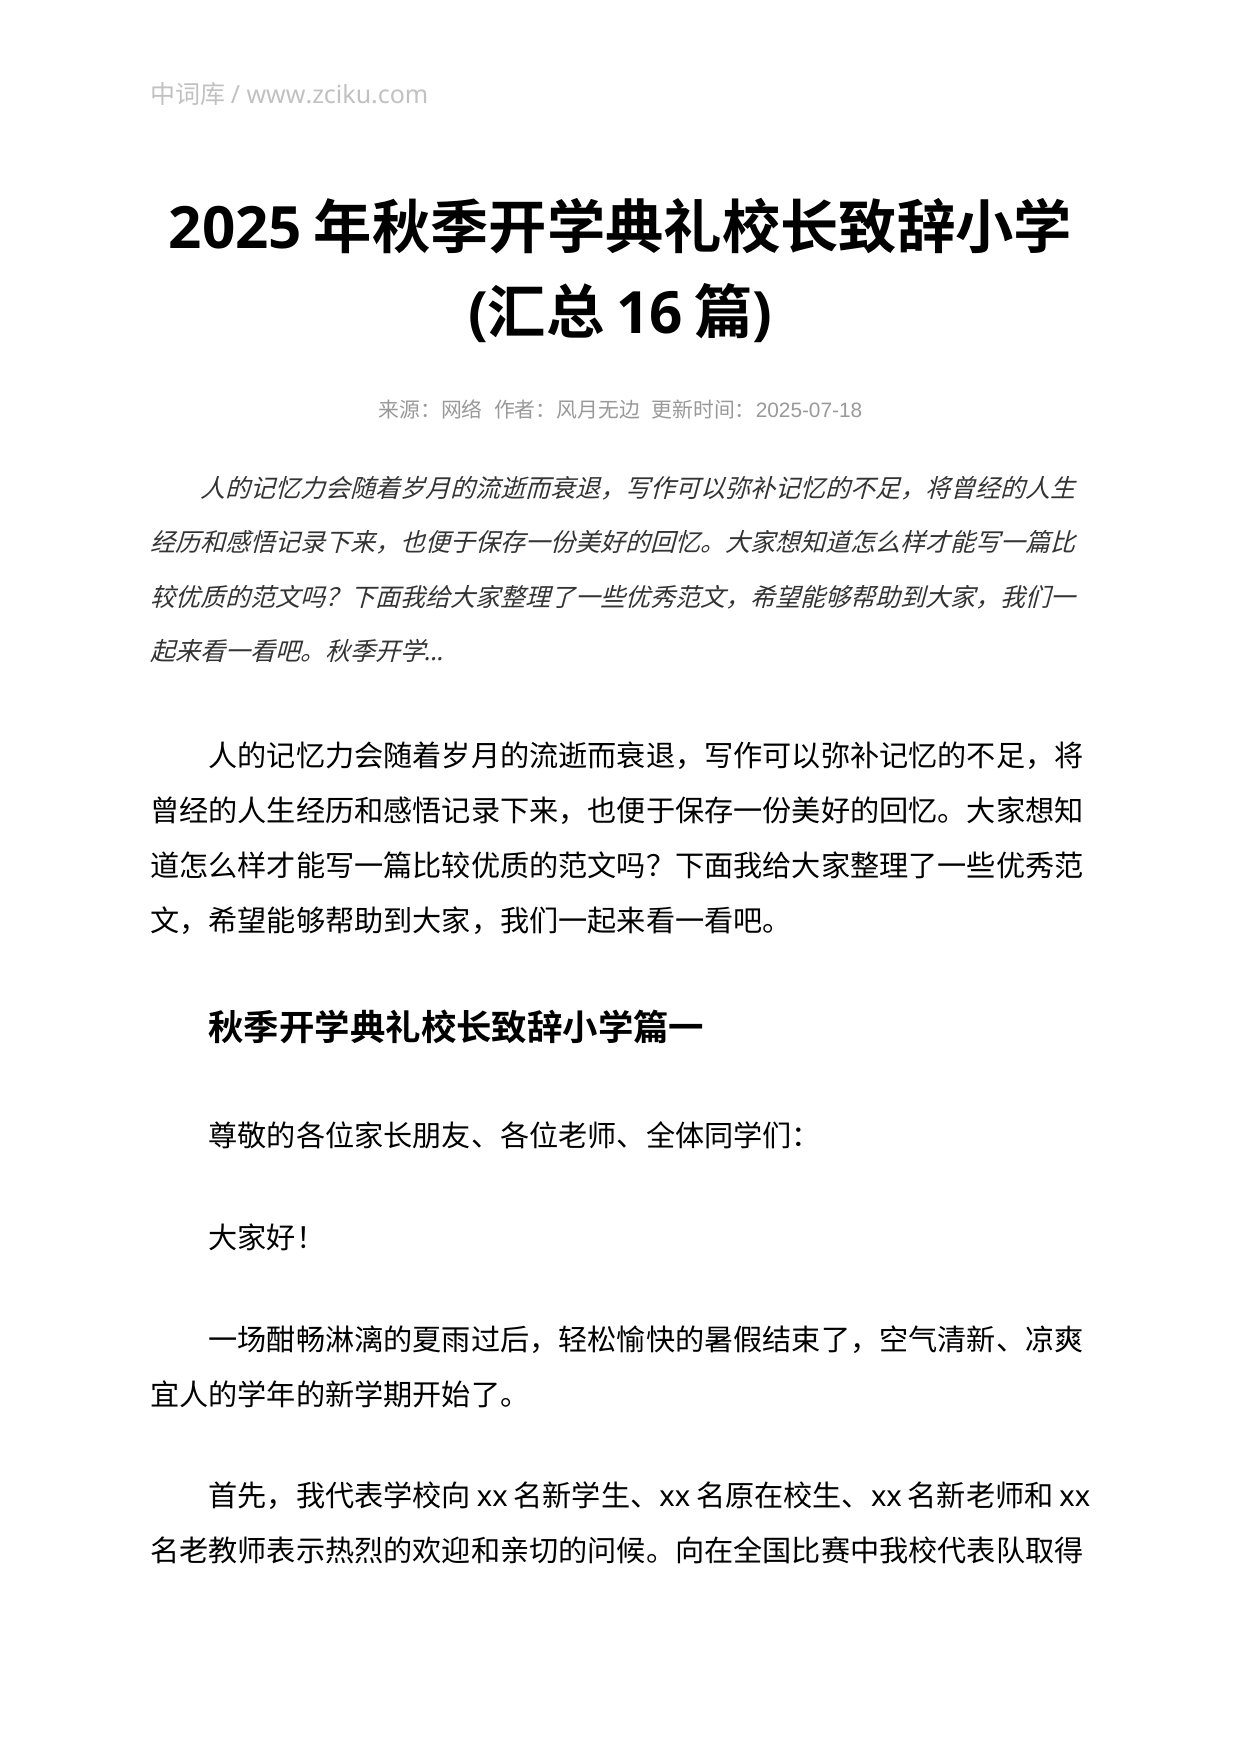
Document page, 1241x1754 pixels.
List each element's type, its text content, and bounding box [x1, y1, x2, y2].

text 尊敬的各位家长朋友、各位老师、全体同学们： [150, 1113, 1090, 1155]
subtitle 2025年秋季开学典礼校长致辞小学(汇总16篇) [150, 181, 1090, 351]
text 秋季开学典礼校长致辞小学篇一 [150, 999, 1090, 1051]
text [150, 1473, 1090, 1570]
text 人的记忆力会随着岁月的流逝而衰退，写作可以弥补记忆的不足，将曾经的人生经历和感悟记录下来，也便于保存一份美好的回忆。大家想知道怎么样才能写一篇比较优质的范文吗？下面我给大家整理了一些优秀范文，希望能够帮助到大家，我们一起来看一看吧。 [150, 733, 1090, 940]
text 大家好！ [150, 1214, 1090, 1257]
text 一场酣畅淋漓的夏雨过后，轻松愉快的暑假结束了，空气清新、凉爽宜人的学年的新学期开始了。 [150, 1316, 1090, 1413]
text 来源：网络 作者：风月无边 更新时间：2025-07-18 [150, 398, 1090, 422]
text 人的记忆力会随着岁月的流逝而衰退，写作可以弥补记忆的不足，将曾经的人生经历和感悟记录下来，也便于保存一份美好的回忆。大家想知道怎么样才能写一篇比较优质的范文吗？下面我给大家整理了一些优秀范文，希望能够帮助到大家，我们一起来看一看吧。秋季开学... [150, 468, 1090, 668]
